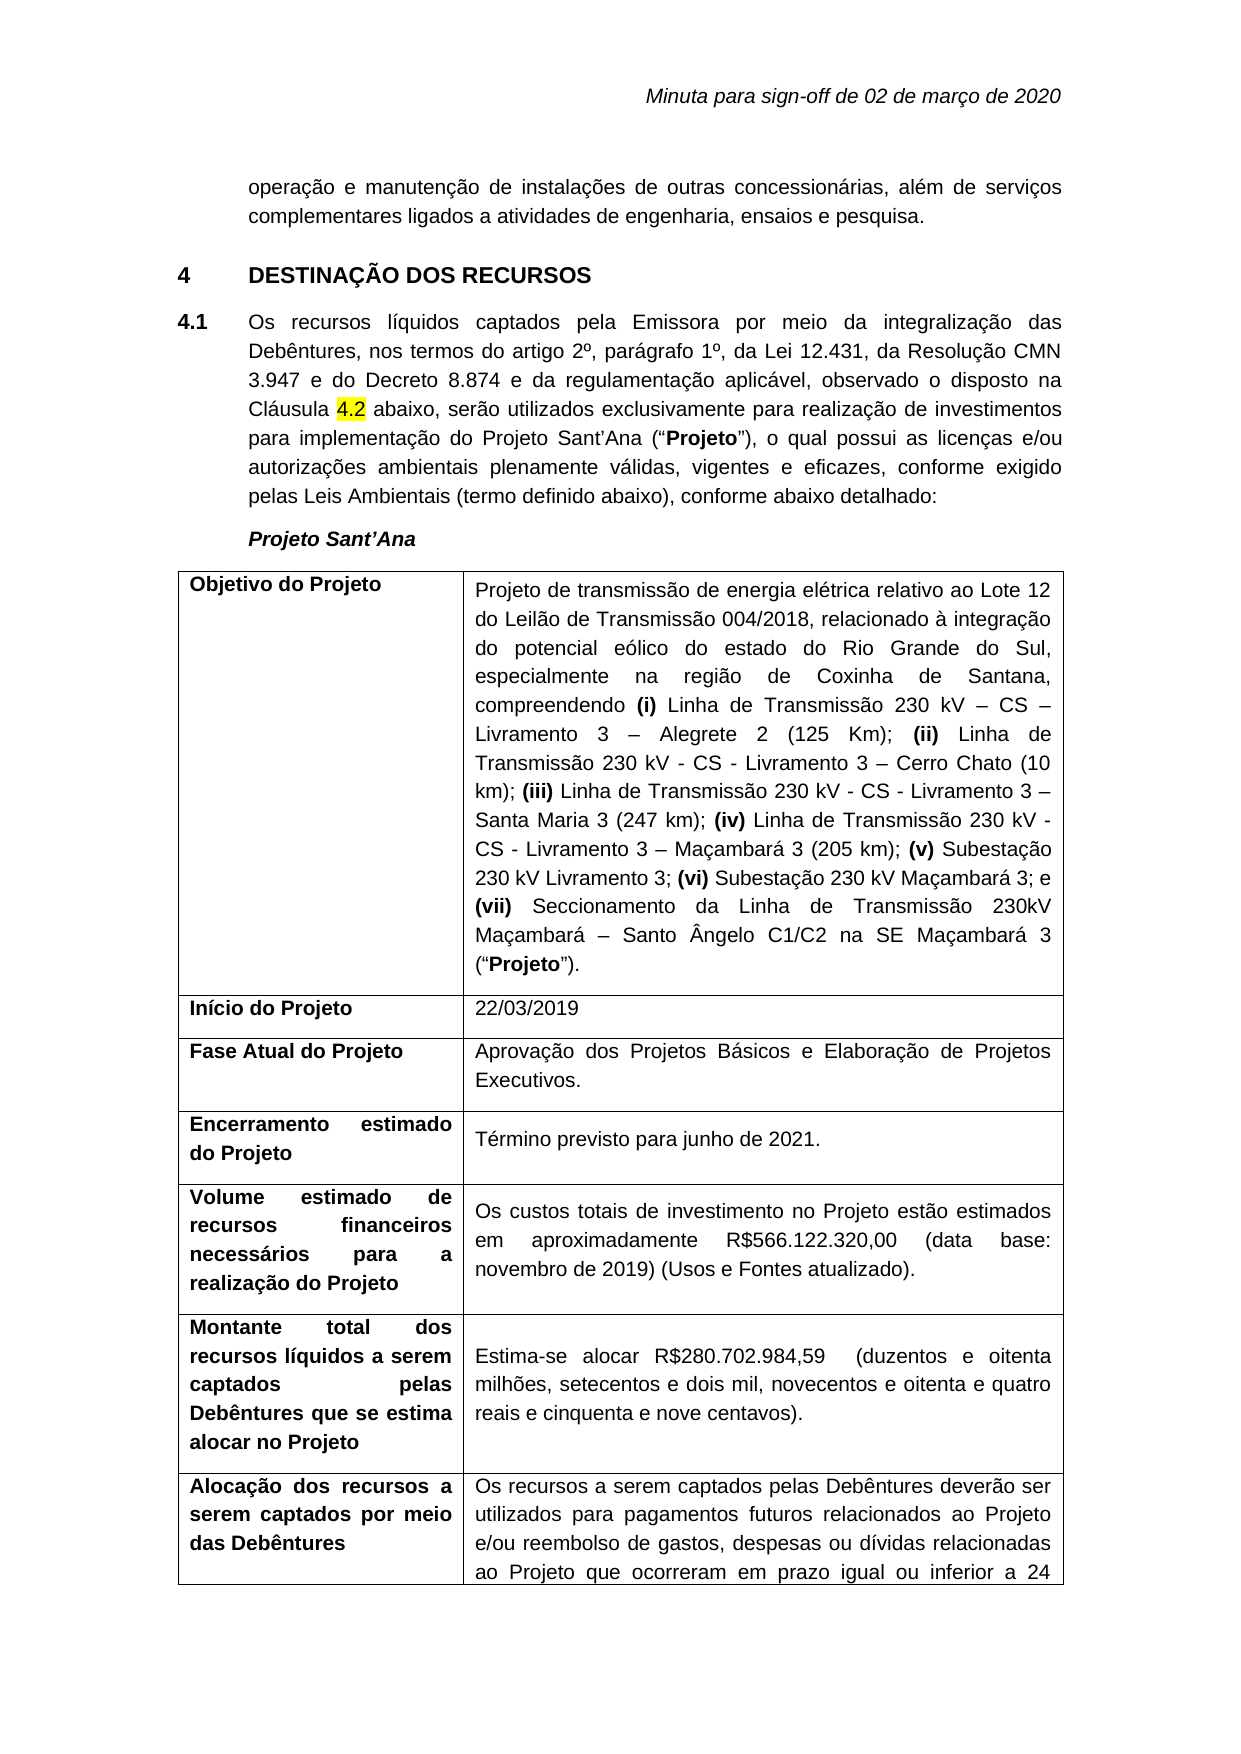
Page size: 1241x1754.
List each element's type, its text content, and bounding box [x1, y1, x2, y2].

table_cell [464, 1474, 1063, 1584]
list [177, 175, 1063, 228]
table_cell Estima-se alocar R$280.702.984,59 (duzentos e oitenta milhões, setecentos e dois mil, novecentos e oitenta e quatro reais e cinquenta e nove centavos). [464, 1315, 1063, 1472]
table_cell Encerramento estimado do Projeto [179, 1112, 463, 1183]
list DESTINAÇÃO DOS RECURSOS [177, 262, 1063, 288]
table_cell 22/03/2019 [464, 996, 1063, 1038]
list Projeto Sant’Ana [248, 527, 1063, 551]
table_header Objetivo do Projeto [179, 572, 463, 994]
list Os recursos líquidos captados pela Emissora por meio da integralização das Debêntures, nos termos do artigo 2º, parágrafo 1º, da Lei 12.431, da Resolução CMN 3.947 e do Decreto 8.874 e da regulamentação aplicável, observado o disposto na Cláusula 4.2 abaixo, serão utilizados exclusivamente para realização de investimentos para implementação do Projeto Sant’Ana (“Projeto”), o qual possui as licenças e/ou autorizações ambientais plenamente válidas, vigentes e eficazes, conforme exigido pelas Leis Ambientais (termo definido abaixo), conforme abaixo detalhado: [177, 308, 1063, 507]
table_header Projeto de transmissão de energia elétrica relativo ao Lote 12 do Leilão de Transmissão 004/2018, relacionado à integração do potencial eólico do estado do Rio Grande do Sul, especialmente na região de Coxinha de Santana, compreendendo (i) Linha de Transmissão 230 kV – CS – Livramento 3 – Alegrete 2 (125 Km); (ii) Linha de Transmissão 230 kV - CS - Livramento 3 – Cerro Chato (10 km); (iii) Linha de Transmissão 230 kV - CS - Livramento 3 – Santa Maria 3 (247 km); (iv) Linha de Transmissão 230 kV - CS - Livramento 3 – Maçambará 3 (205 km); (v) Subestação 230 kV Livramento 3; (vi) Subestação 230 kV Maçambará 3; e (vii) Seccionamento da Linha de Transmissão 230kV Maçambará – Santo Ângelo C1/C2 na SE Maçambará 3 (“Projeto”). [464, 572, 1063, 994]
table_cell Montante total dos recursos líquidos a serem captados pelas Debêntures que se estima alocar no Projeto [179, 1315, 463, 1472]
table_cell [179, 1474, 463, 1584]
table_cell Fase Atual do Projeto [179, 1039, 463, 1111]
table_cell Os custos totais de investimento no Projeto estão estimados em aproximadamente R$566.122.320,00 (data base: novembro de 2019) (Usos e Fontes atualizado). [464, 1185, 1063, 1314]
table_cell Término previsto para junho de 2021. [464, 1112, 1063, 1183]
table_cell Aprovação dos Projetos Básicos e Elaboração de Projetos Executivos. [464, 1039, 1063, 1111]
table_cell Início do Projeto [179, 996, 463, 1038]
table_cell Volume estimado de recursos financeiros necessários para a realização do Projeto [179, 1185, 463, 1314]
